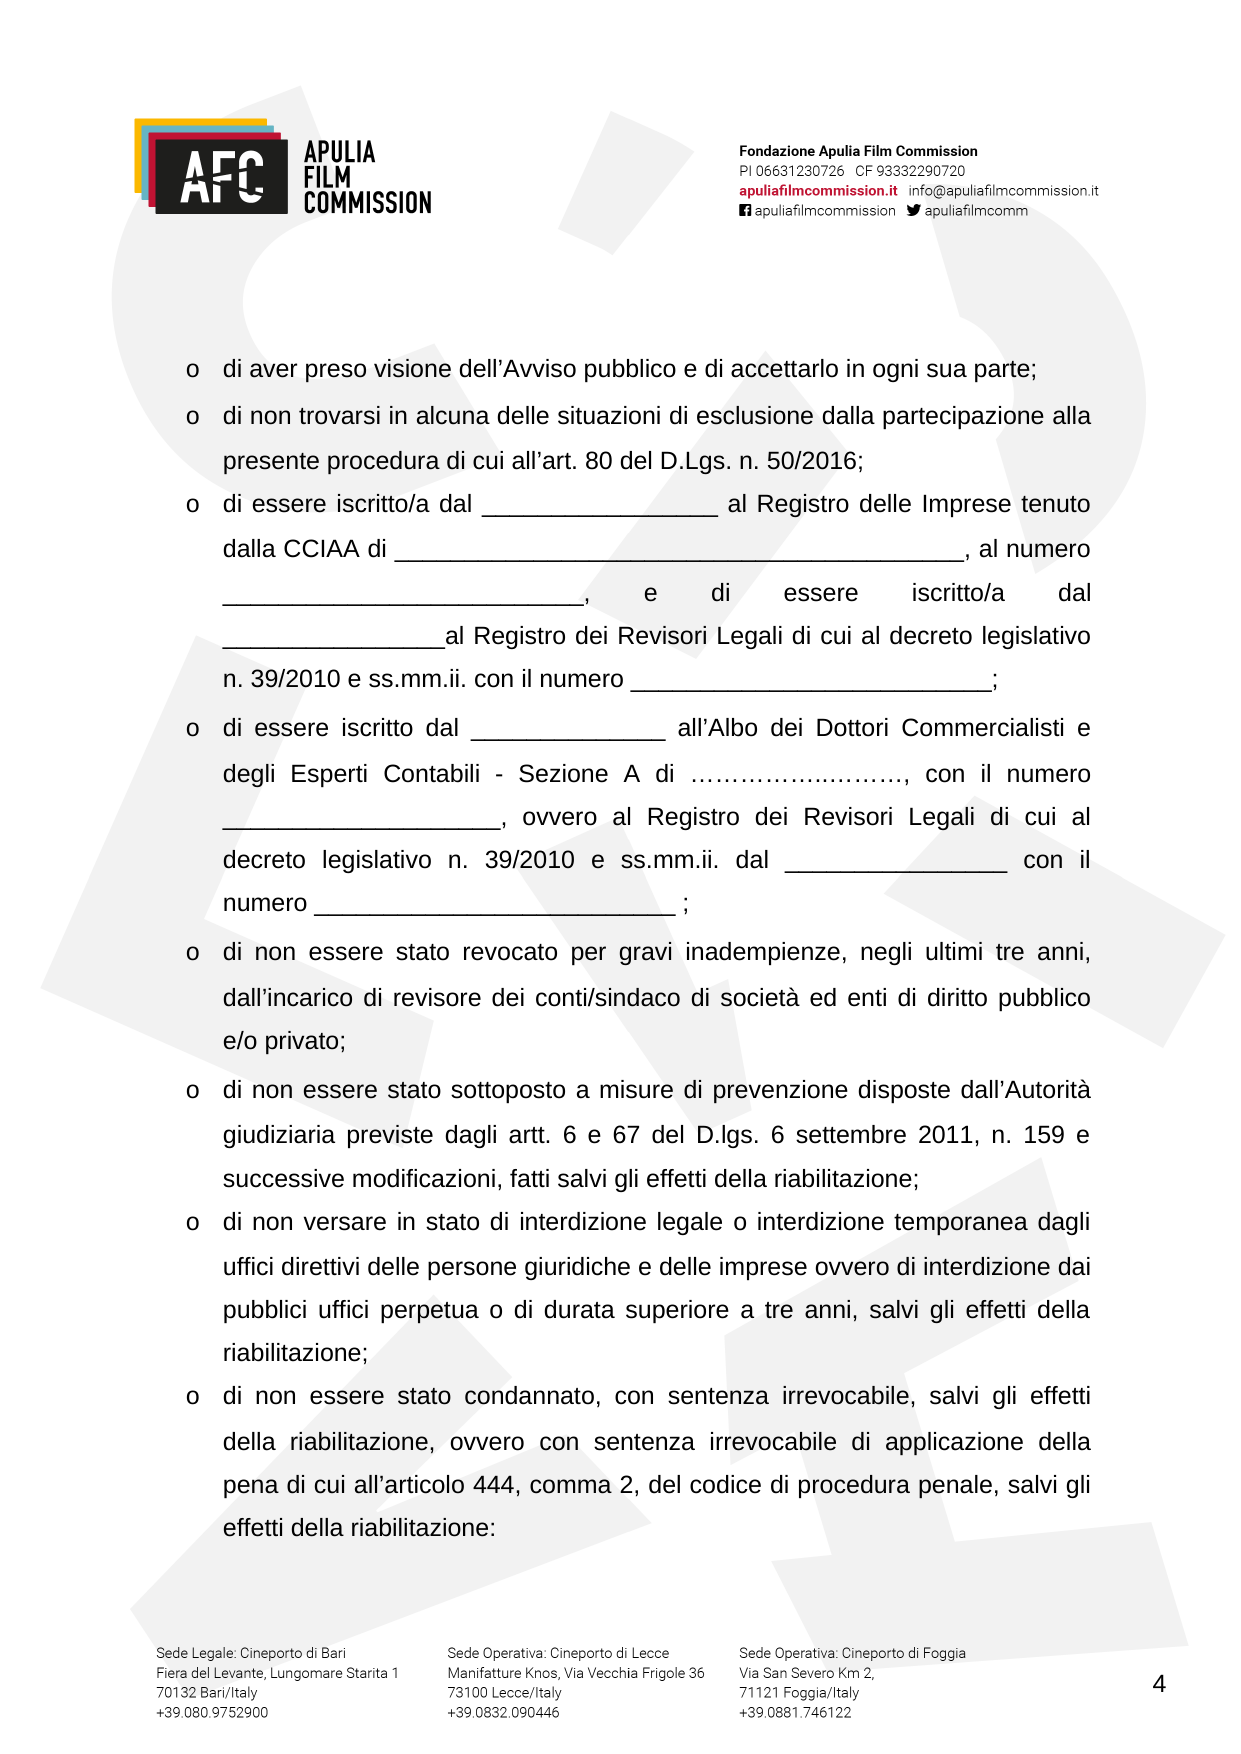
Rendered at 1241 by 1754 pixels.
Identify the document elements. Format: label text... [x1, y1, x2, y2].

list di non versare in stato di interdizione legale o interdizione temporanea dagli uffici direttivi delle persone giuridiche e delle imprese ovvero di interdizione dai pubblici uffici perpetua o di durata superiore a tre anni, salvi gli effetti della riabilitazione; [185, 1207, 1092, 1367]
list di aver preso visione dell’Avviso pubblico e di accettarlo in ogni sua parte; [185, 354, 1092, 385]
picture [8, 0, 1241, 1754]
list di non essere stato sottoposto a misure di prevenzione disposte dall’Autorità giudiziaria previste dagli artt. 6 e 67 del D.lgs. 6 settembre 2011, n. 159 e successive modificazioni, fatti salvi gli effetti della riabilitazione; [185, 1075, 1092, 1192]
list di essere iscritto/a dal _________________ al Registro delle Imprese tenuto dalla CCIAA di _________________________________________, al numero __________________________, e di essere iscritto/a dal ________________al Registro dei Revisori Legali di cui al decreto legislativo n. 39/2010 e ss.mm.ii. con il numero __________________________; [185, 489, 1092, 693]
list di non trovarsi in alcuna delle situazioni di esclusione dalla partecipazione alla presente procedura di cui all’art. 80 del D.Lgs. n. 50/2016; [185, 401, 1092, 475]
list di non essere stato revocato per gravi inadempienze, negli ultimi tre anni, dall’incarico di revisore dei conti/sindaco di società ed enti di diritto pubblico e/o privato; [185, 937, 1092, 1054]
list di essere iscritto dal ______________ all’Albo dei Dottori Commercialisti e degli Esperti Contabili - Sezione A di ……………..………, con il numero ____________________, ovvero al Registro dei Revisori Legali di cui al decreto legislativo n. 39/2010 e ss.mm.ii. dal ________________ con il numero __________________________ ; [185, 713, 1092, 917]
list di non essere stato condannato, con sentenza irrevocabile, salvi gli effetti della riabilitazione, ovvero con sentenza irrevocabile di applicazione della pena di cui all’articolo 444, comma 2, del codice di procedura penale, salvi gli effetti della riabilitazione: [185, 1381, 1092, 1542]
